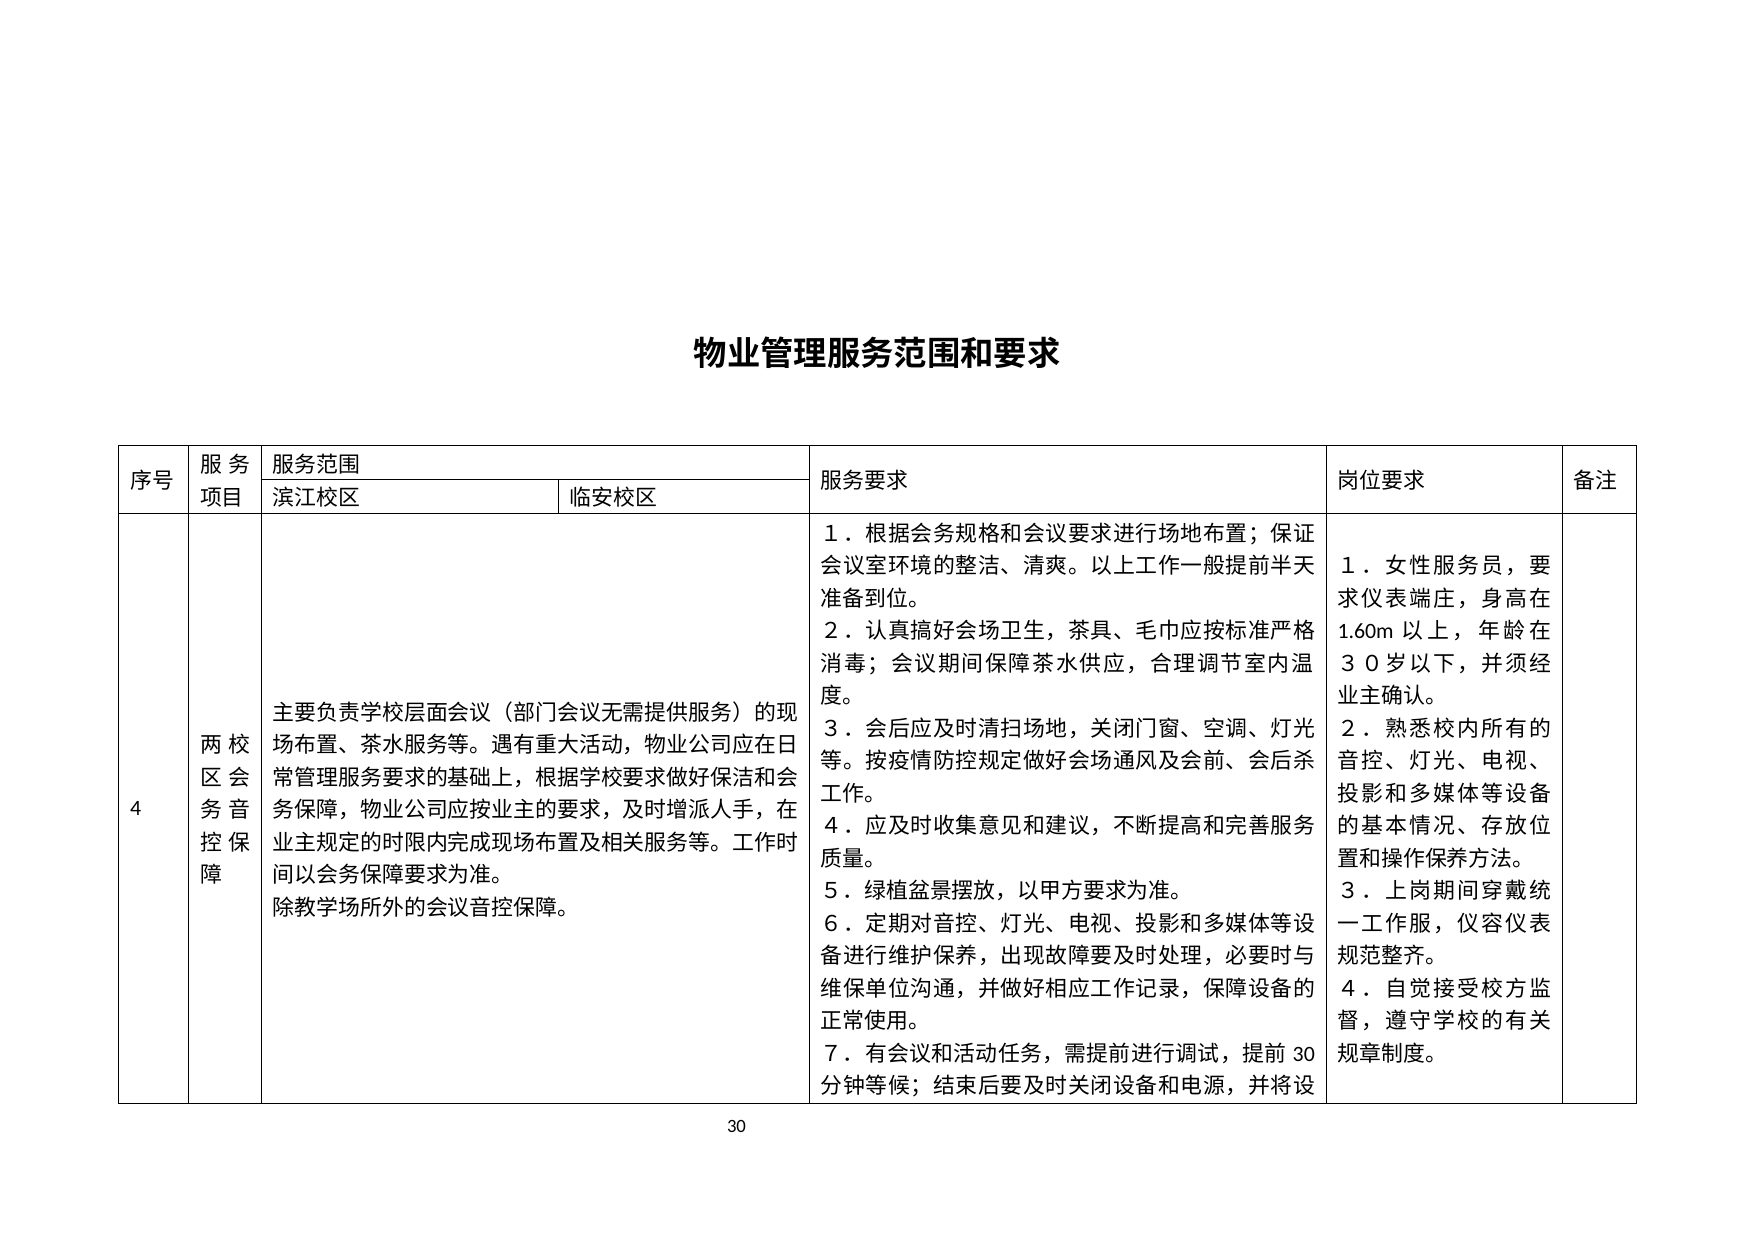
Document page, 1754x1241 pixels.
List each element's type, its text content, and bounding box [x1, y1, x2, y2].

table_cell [1327, 514, 1562, 1102]
table_cell [1563, 514, 1636, 1102]
table_header 服务范围 [262, 446, 809, 479]
table_header 岗位要求 [1327, 446, 1562, 512]
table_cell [262, 514, 809, 1102]
table_cell 两校区会务音控保障 [189, 514, 261, 1102]
table_cell 滨江校区 [262, 480, 558, 512]
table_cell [810, 514, 1326, 1102]
table_header 序号 [119, 446, 188, 512]
table_cell 临安校区 [559, 480, 809, 512]
table_header 备注 [1563, 446, 1636, 512]
table_header 服务要求 [810, 446, 1326, 512]
subtitle 物业管理服务范围和要求 [118, 318, 1636, 383]
table_cell 4 [119, 514, 188, 1102]
table_header 服务项目 [189, 446, 261, 512]
